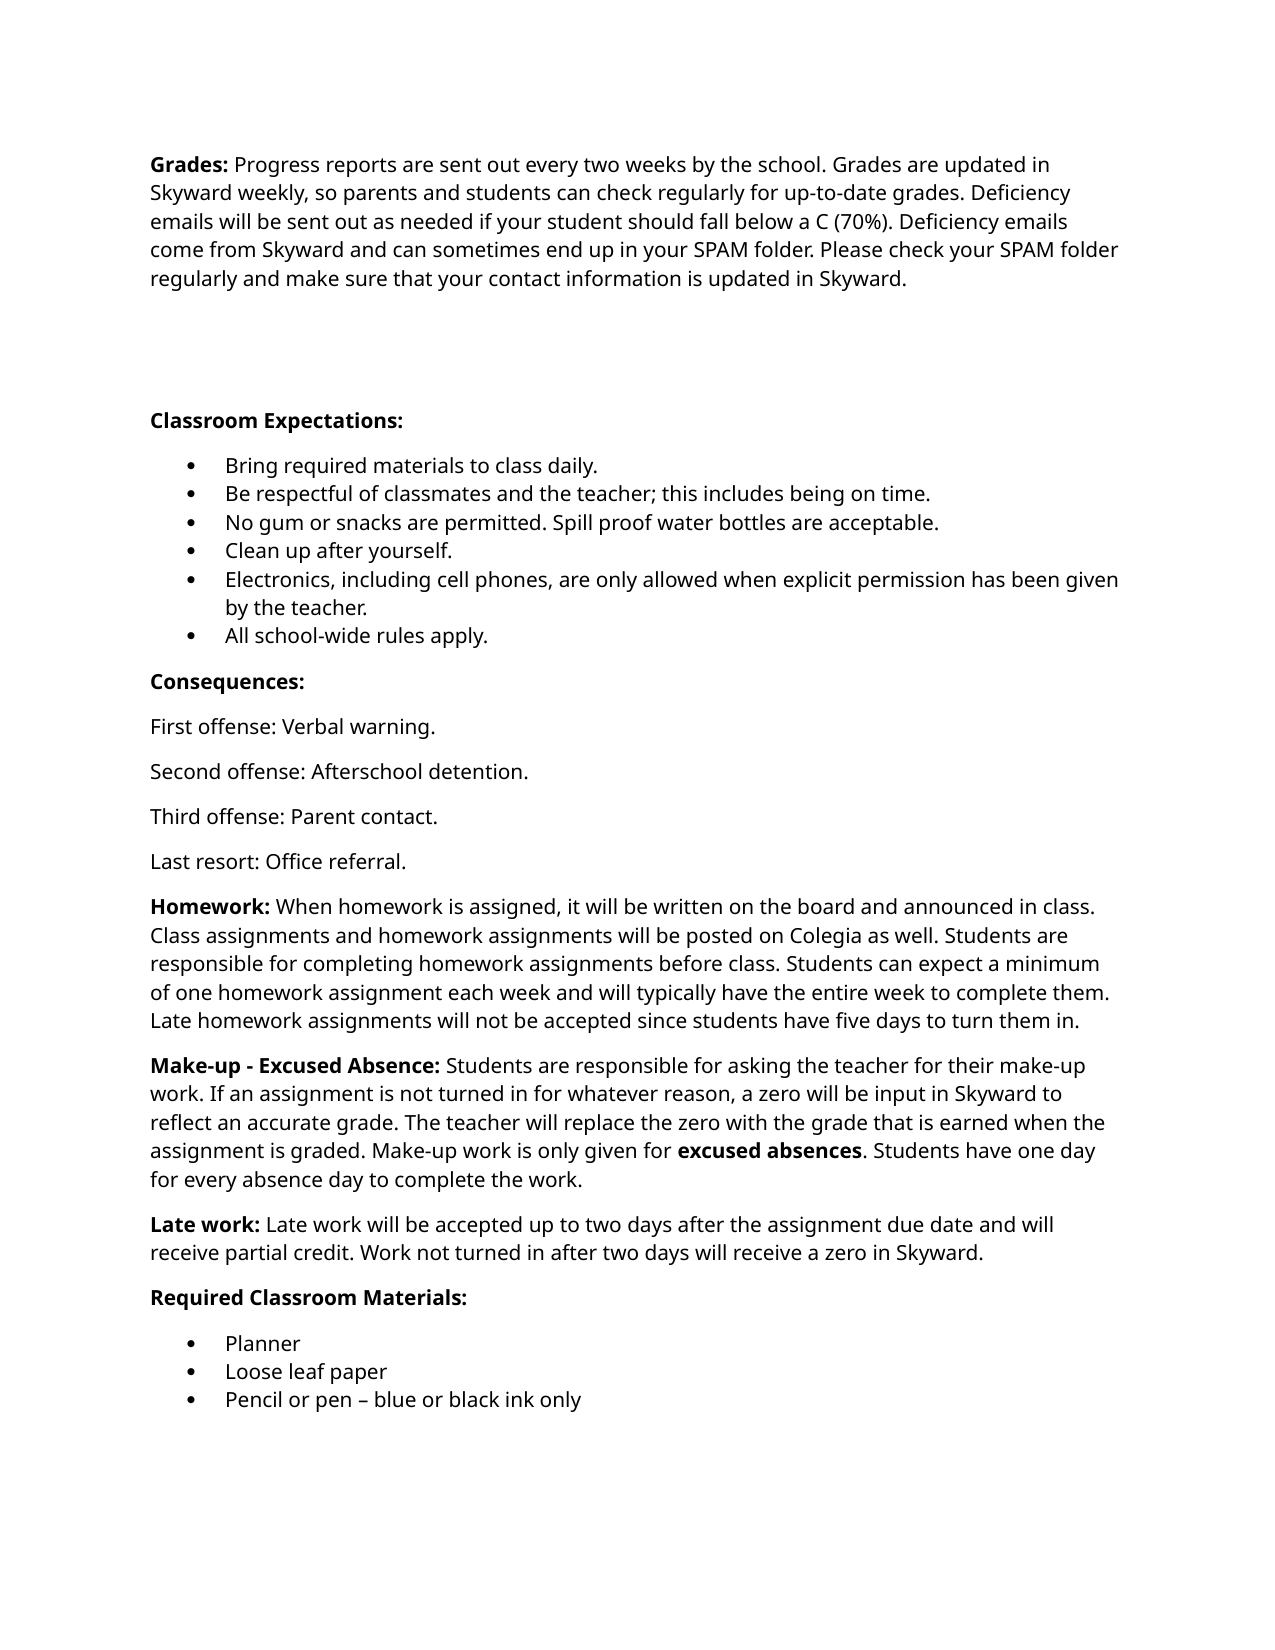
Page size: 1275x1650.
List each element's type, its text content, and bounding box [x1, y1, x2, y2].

text Required Classroom Materials: [150, 1283, 1125, 1312]
text Third offense: Parent contact. [150, 802, 1125, 831]
list Clean up after yourself. [187, 536, 1125, 565]
text Second offense: Afterschool detention. [150, 757, 1125, 785]
list Loose leaf paper [187, 1357, 1125, 1386]
text Consequences: [150, 667, 1125, 695]
list Be respectful of classmates and the teacher; this includes being on time. [187, 479, 1125, 508]
text Homework: When homework is assigned, it will be written on the board and announced in class. Class assignments and homework assignments will be posted on Colegia as well. Students are responsible for completing homework assignments before class. Students can expect a minimum of one homework assignment each week and will typically have the entire week to complete them. Late homework assignments will not be accepted since students have five days to turn them in. [150, 892, 1125, 1034]
text Last resort: Office referral. [150, 847, 1125, 876]
list All school-wide rules apply. [187, 622, 1125, 650]
list Planner [187, 1329, 1125, 1357]
list Electronics, including cell phones, are only allowed when explicit permission has been given by the teacher. [187, 565, 1125, 622]
text Grades: Progress reports are sent out every two weeks by the school. Grades are updated in Skyward weekly, so parents and students can check regularly for up-to-date grades. Deficiency emails will be sent out as needed if your student should fall below a C (70%). Deficiency emails come from Skyward and can sometimes end up in your SPAM folder. Please check your SPAM folder regularly and make sure that your contact information is updated in Skyward. [150, 150, 1125, 292]
text Classroom Expectations: [150, 406, 1125, 434]
list No gum or snacks are permitted. Spill proof water bottles are acceptable. [187, 508, 1125, 536]
list Bring required materials to class daily. [187, 451, 1125, 479]
list Pencil or pen – blue or black ink only [187, 1386, 1125, 1414]
text First offense: Verbal warning. [150, 712, 1125, 740]
text Make-up - Excused Absence: Students are responsible for asking the teacher for their make-up work. If an assignment is not turned in for whatever reason, a zero will be input in Skyward to reflect an accurate grade. The teacher will replace the zero with the grade that is earned when the assignment is graded. Make-up work is only given for excused absences. Students have one day for every absence day to complete the work. [150, 1051, 1125, 1193]
text Late work: Late work will be accepted up to two days after the assignment due date and will receive partial credit. Work not turned in after two days will receive a zero in Skyward. [150, 1210, 1125, 1267]
